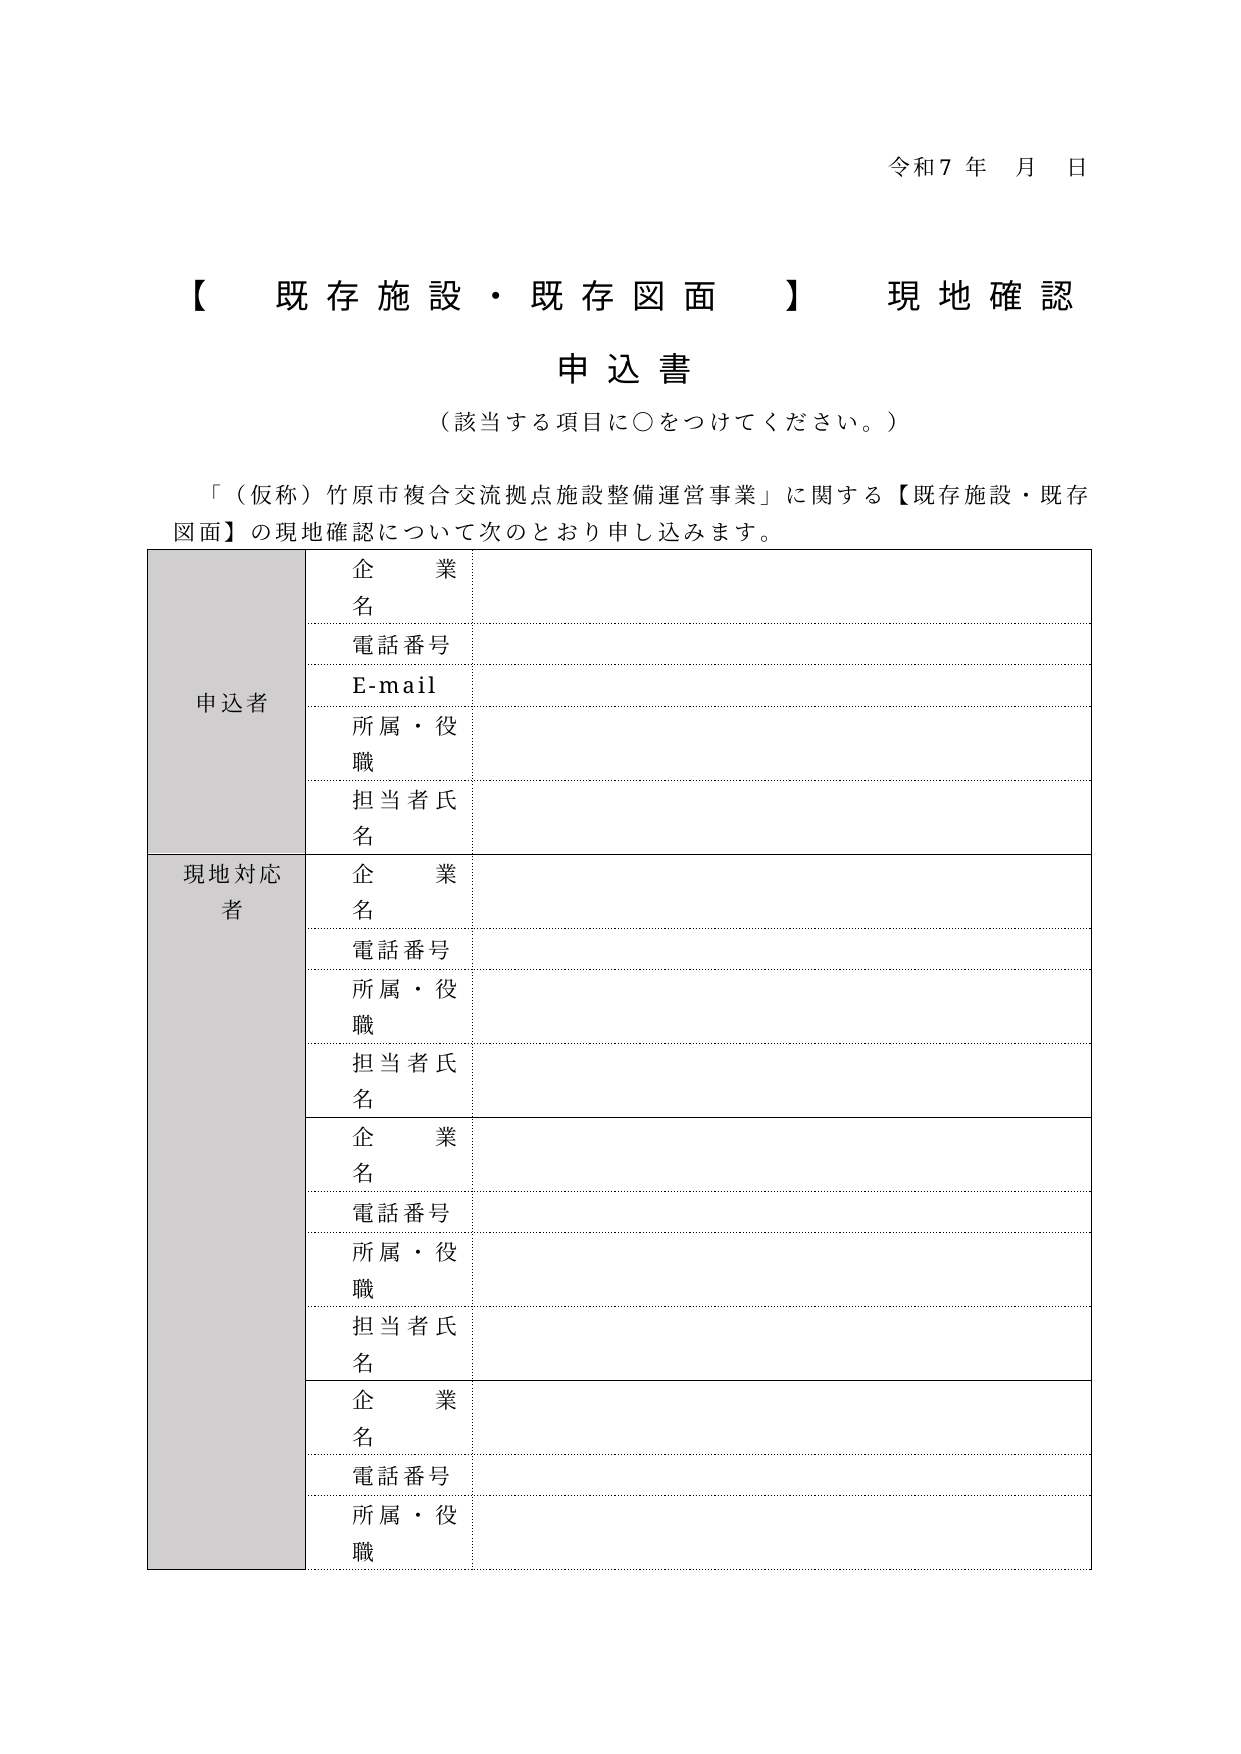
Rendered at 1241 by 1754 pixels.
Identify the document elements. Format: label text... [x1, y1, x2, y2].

text （該当する項目に○をつけてください。） [148, 403, 1092, 439]
table_header 申込者 [148, 550, 305, 853]
table_cell [472, 706, 1091, 779]
table_header [472, 550, 1091, 623]
table_cell 所属・役職 [306, 1495, 472, 1569]
table_cell 電話番号 [306, 1191, 472, 1232]
table_cell [472, 969, 1091, 1043]
table_cell [472, 1454, 1091, 1495]
table_cell [472, 1495, 1091, 1569]
table_cell [472, 1191, 1091, 1232]
text 【 既存施設・既存図面 】 現地確認申込書 [166, 257, 1092, 403]
table_cell [472, 855, 1091, 927]
table_cell 所属・役職 [306, 706, 472, 779]
table_cell 担当者氏名 [306, 1043, 472, 1117]
table_cell 所属・役職 [306, 1232, 472, 1306]
table_cell 担当者氏名 [306, 1306, 472, 1380]
table_cell [472, 664, 1091, 706]
table_cell 現地対応者 [148, 855, 305, 1569]
table_cell 担当者氏名 [306, 780, 472, 853]
table_cell 所属・役職 [306, 969, 472, 1043]
table_cell [472, 1306, 1091, 1380]
table_cell [472, 1381, 1091, 1454]
table_cell [472, 1118, 1091, 1191]
table_header 企 業 名 [306, 550, 472, 623]
table_cell E-mail [306, 664, 472, 706]
table_cell 電話番号 [306, 928, 472, 969]
table_cell 企 業 名 [306, 855, 472, 927]
table_cell 企 業 名 [306, 1381, 472, 1454]
text 「（仮称）竹原市複合交流拠点施設整備運営事業」に関する【既存施設・既存図面】の現地確認について次のとおり申し込みます。 [166, 476, 1092, 549]
table_cell [472, 623, 1091, 664]
table_cell [472, 1043, 1091, 1117]
table_cell [472, 928, 1091, 969]
table_cell [472, 780, 1091, 853]
table_cell 企 業 名 [306, 1118, 472, 1191]
table_cell [472, 1232, 1091, 1306]
text 令和7年 月 日 [166, 148, 1092, 184]
table_cell 電話番号 [306, 1454, 472, 1495]
table_cell 電話番号 [306, 623, 472, 664]
